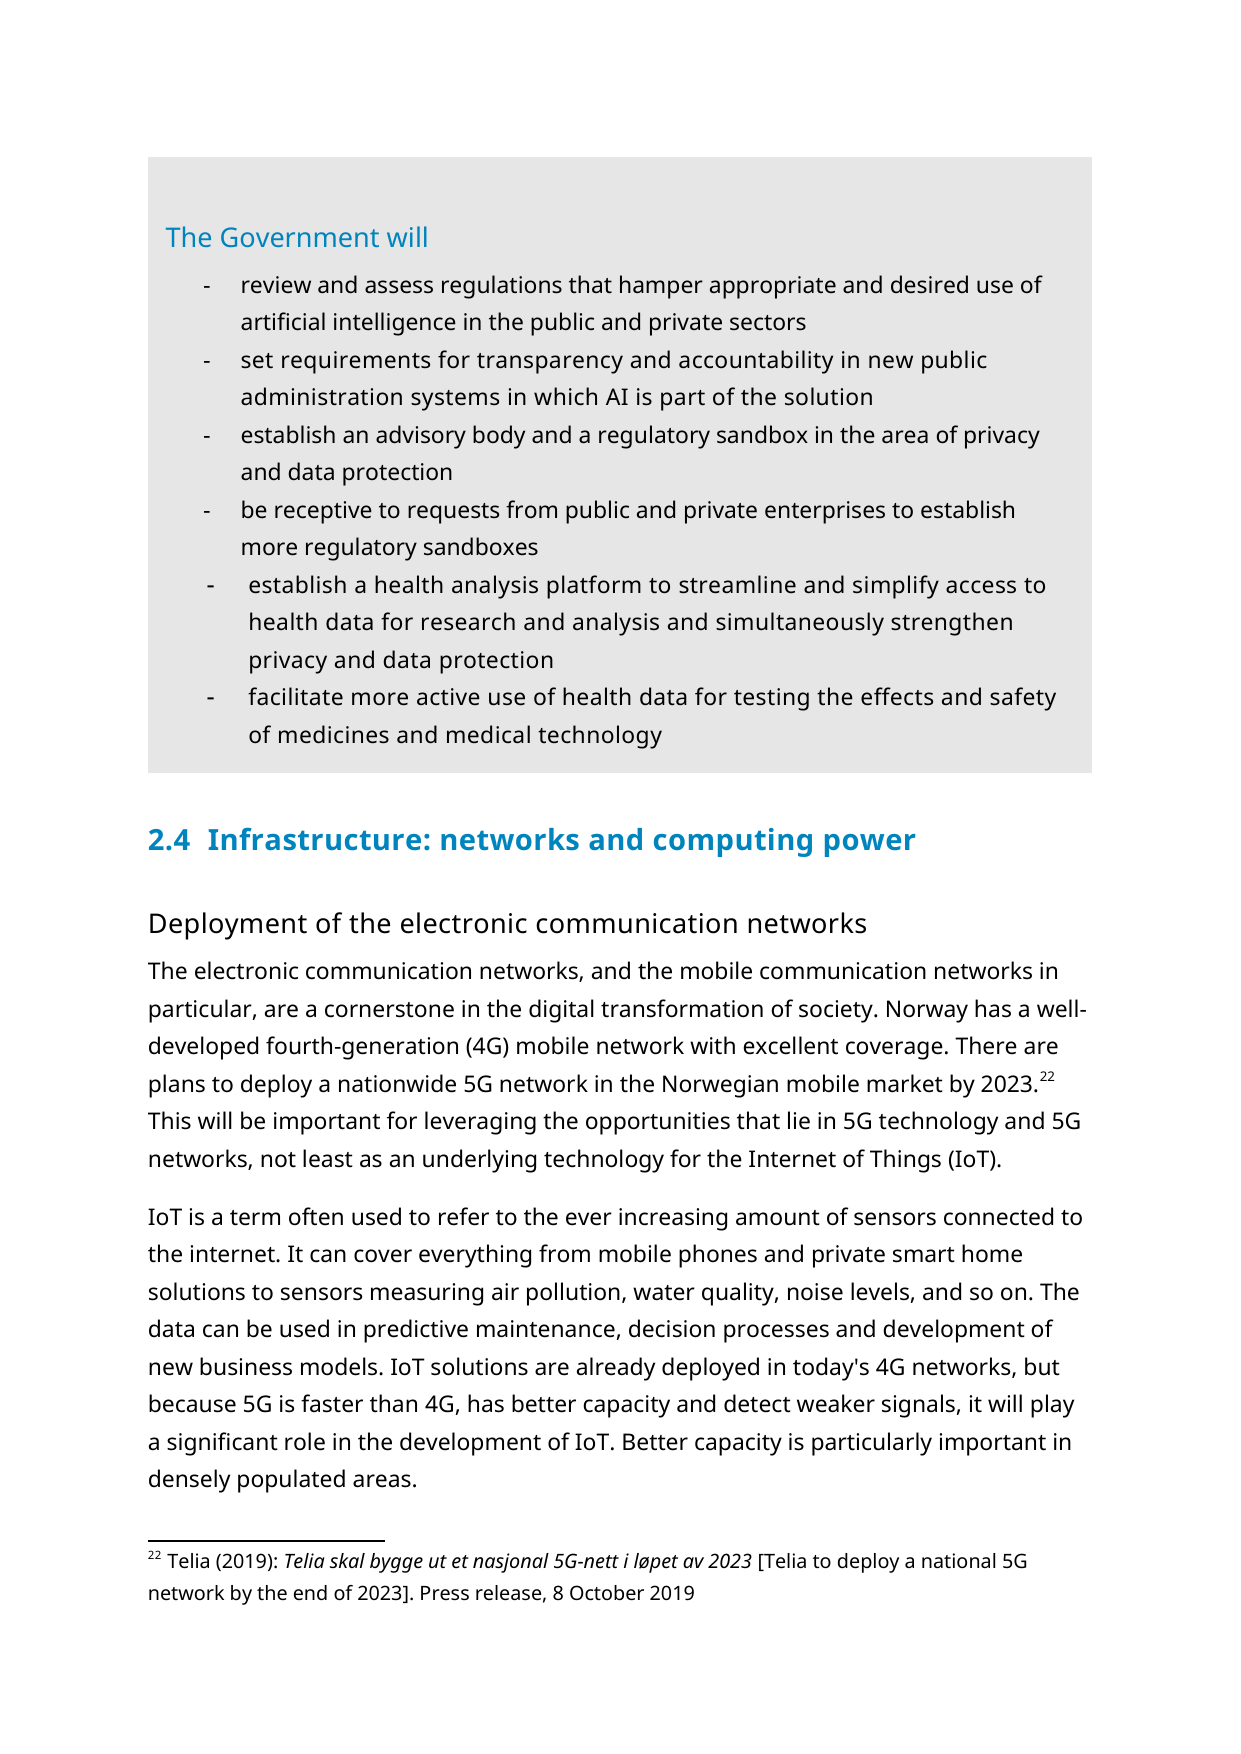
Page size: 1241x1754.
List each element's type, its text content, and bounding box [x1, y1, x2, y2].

subtitle Infrastructure: networks and computing power [148, 819, 1093, 859]
text Deployment of the electronic communication networks [148, 905, 1093, 942]
table_header The Government will review and assess regulations that hamper appropriate and desired use of artificial intelligence in the public and private sectors set requirements for transparency and accountability in new public administration systems in which AI is part of the solution establish an advisory body and a regulatory sandbox in the area of privacy and data protection be receptive to requests from public and private enterprises to establish more regulatory sandboxes establish a health analysis platform to streamline and simplify access to health data for research and analysis and simultaneously strengthen privacy and data protection facilitate more active use of health data for testing the effects and safety of medicines and medical technology [148, 157, 1092, 773]
text IoT is a term often used to refer to the ever increasing amount of sensors connected to the internet. It can cover everything from mobile phones and private smart home solutions to sensors measuring air pollution, water quality, noise levels, and so on. The data can be used in predictive maintenance, decision processes and development of new business models. IoT solutions are already deployed in today's 4G networks, but because 5G is faster than 4G, has better capacity and detect weaker signals, it will play a significant role in the development of IoT. Better capacity is particularly important in densely populated areas. [148, 1201, 1093, 1495]
text The electronic communication networks, and the mobile communication networks in particular, are a cornerstone in the digital transformation of society. Norway has a well-developed fourth-generation (4G) mobile network with excellent coverage. There are plans to deploy a nationwide 5G network in the Norwegian mobile market by 2023. This will be important for leveraging the opportunities that lie in 5G technology and 5G networks, not least as an underlying technology for the Internet of Things (IoT). [148, 955, 1093, 1174]
